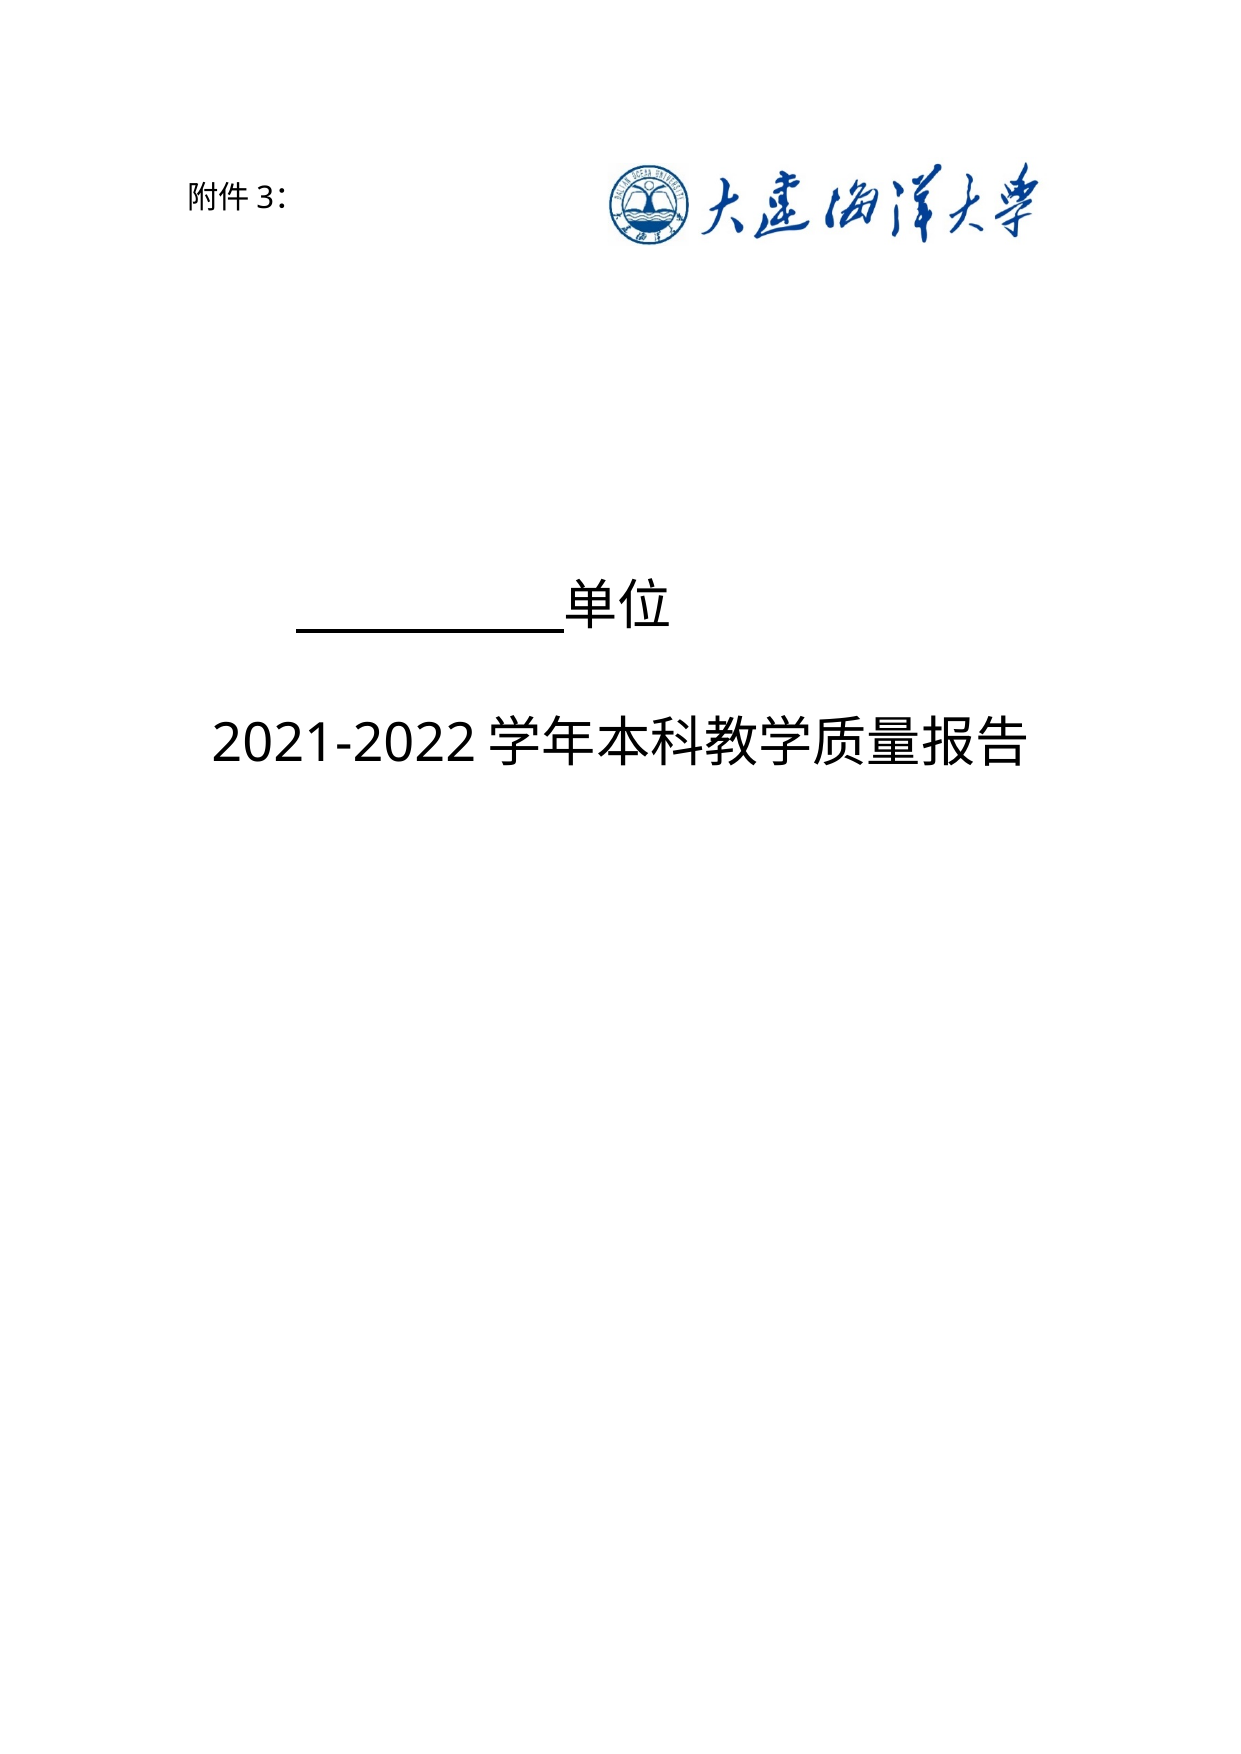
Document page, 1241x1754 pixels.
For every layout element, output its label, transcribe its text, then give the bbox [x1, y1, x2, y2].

picture [607, 163, 689, 246]
text 2021-2022学年本科教学质量报告 [187, 689, 1053, 786]
text 附件3： [187, 162, 697, 227]
picture [697, 157, 1053, 247]
text 单位 [187, 552, 1053, 649]
